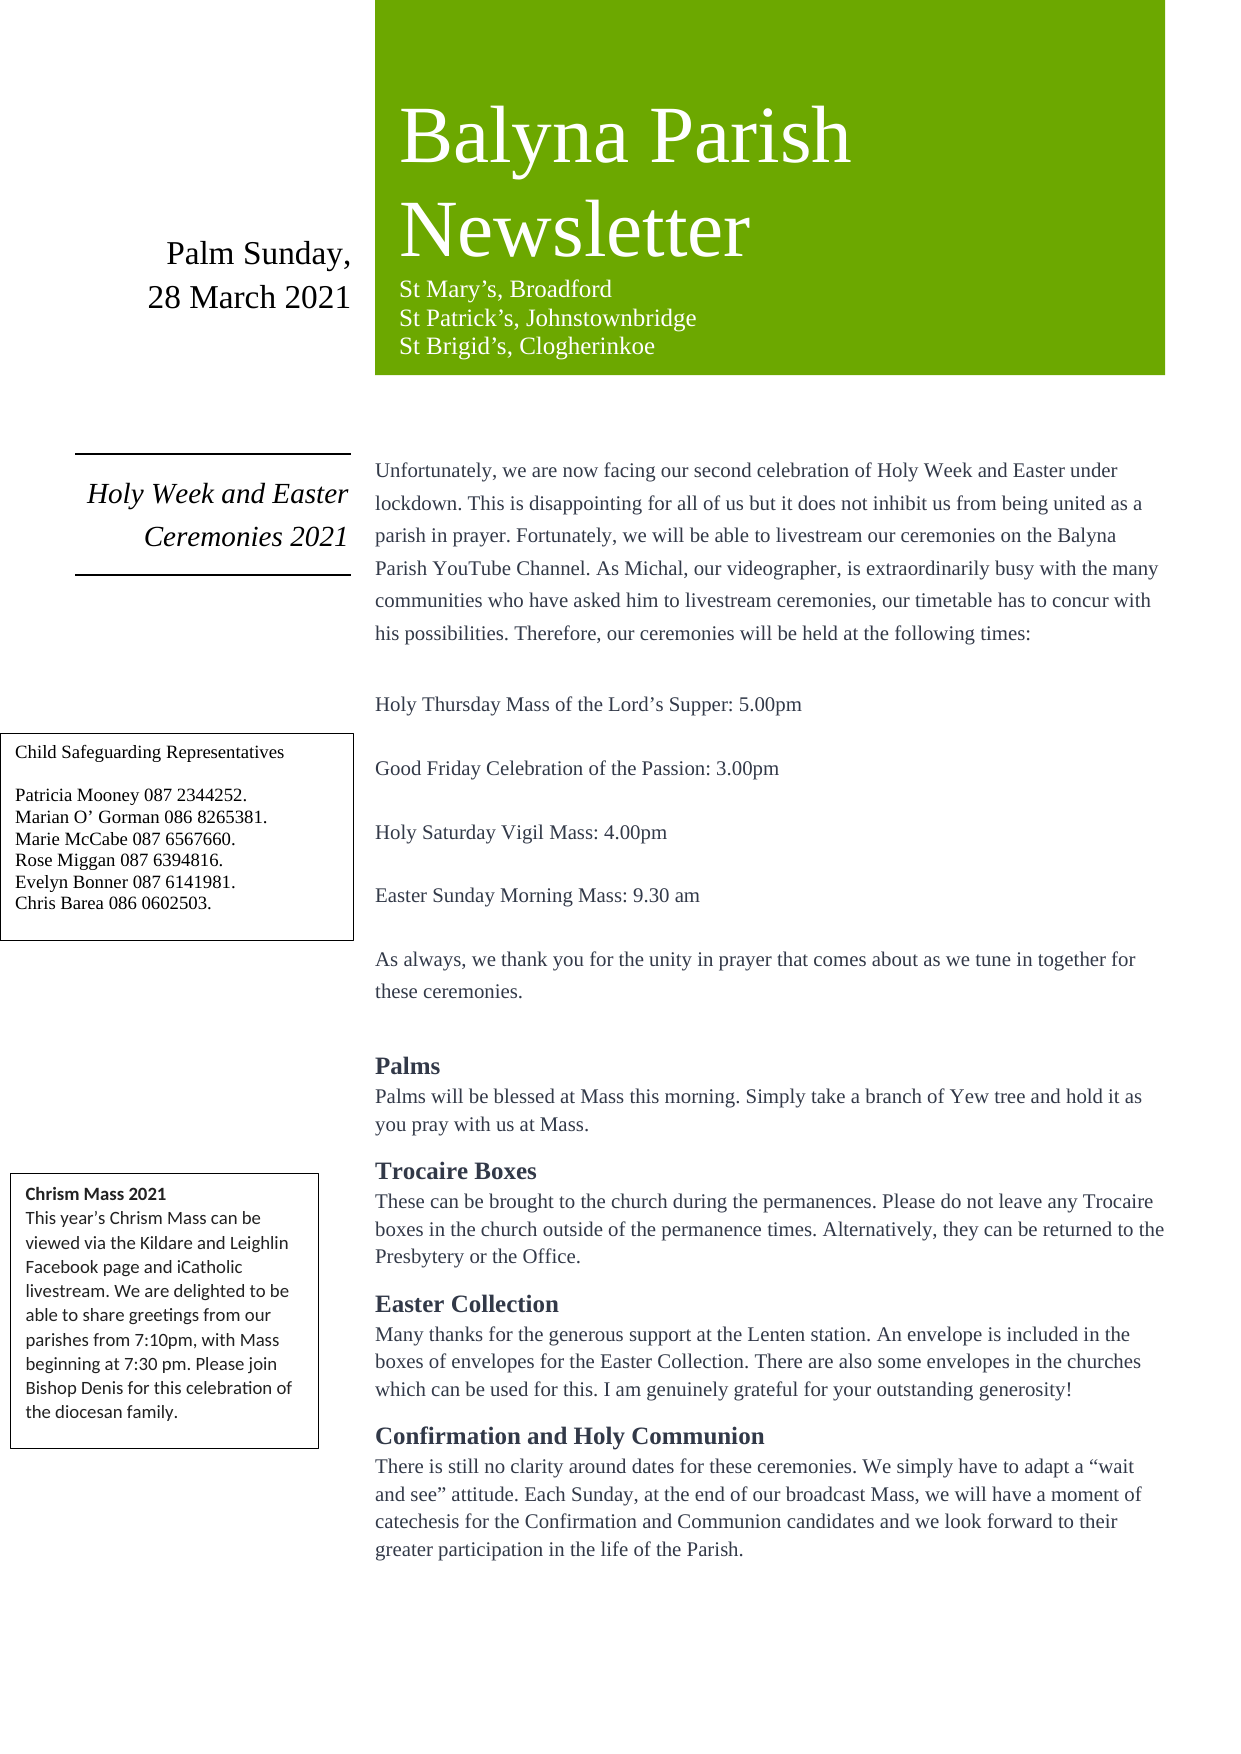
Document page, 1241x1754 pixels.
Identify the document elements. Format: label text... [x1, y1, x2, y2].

subtitle Palms [375, 1051, 1165, 1080]
text Many thanks for the generous support at the Lenten station. An envelope is included in the boxes of envelopes for the Easter Collection. There are also some envelopes in the churches which can be used for this. I am genuinely grateful for your outstanding generosity! [375, 1322, 1165, 1401]
text These can be brought to the church during the permanences. Please do not leave any Trocaire boxes in the church outside of the permanence times. Alternatively, they can be returned to the Presbytery or the Office. [375, 1189, 1165, 1268]
subtitle Trocaire Boxes [375, 1156, 1165, 1185]
text Unfortunately, we are now facing our second celebration of Holy Week and Easter under lockdown. This is disappointing for all of us but it does not inhibit us from being united as a parish in prayer. Fortunately, we will be able to livestream our ceremonies on the Balyna Parish YouTube Channel. As Michal, our videographer, is extraordinarily busy with the many communities who have asked him to livestream ceremonies, our timetable has to concur with his possibilities. Therefore, our ceremonies will be held at the following times: [375, 376, 1165, 644]
text Palms will be blessed at Mass this morning. Simply take a branch of Yew tree and hold it as you pray with us at Mass. [375, 1084, 1165, 1136]
subtitle Easter Collection [375, 1289, 1165, 1317]
text Easter Sunday Morning Mass: 9.30 am [375, 883, 1165, 907]
text As always, we thank you for the unity in prayer that comes about as we tune in together for these ceremonies. [375, 947, 1165, 1003]
subtitle Confirmation and Holy Communion [375, 1421, 1165, 1450]
text Holy Thursday Mass of the Lord’s Supper: 5.00pm [375, 692, 1165, 716]
text There is still no clarity around dates for these ceremonies. We simply have to adapt a “wait and see” attitude. Each Sunday, at the end of our broadcast Mass, we will have a moment of catechesis for the Confirmation and Communion candidates and we look forward to their greater participation in the life of the Parish. [375, 1454, 1165, 1561]
text Good Friday Celebration of the Passion: 3.00pm [375, 756, 1165, 780]
text Holy Saturday Vigil Mass: 4.00pm [375, 820, 1165, 844]
